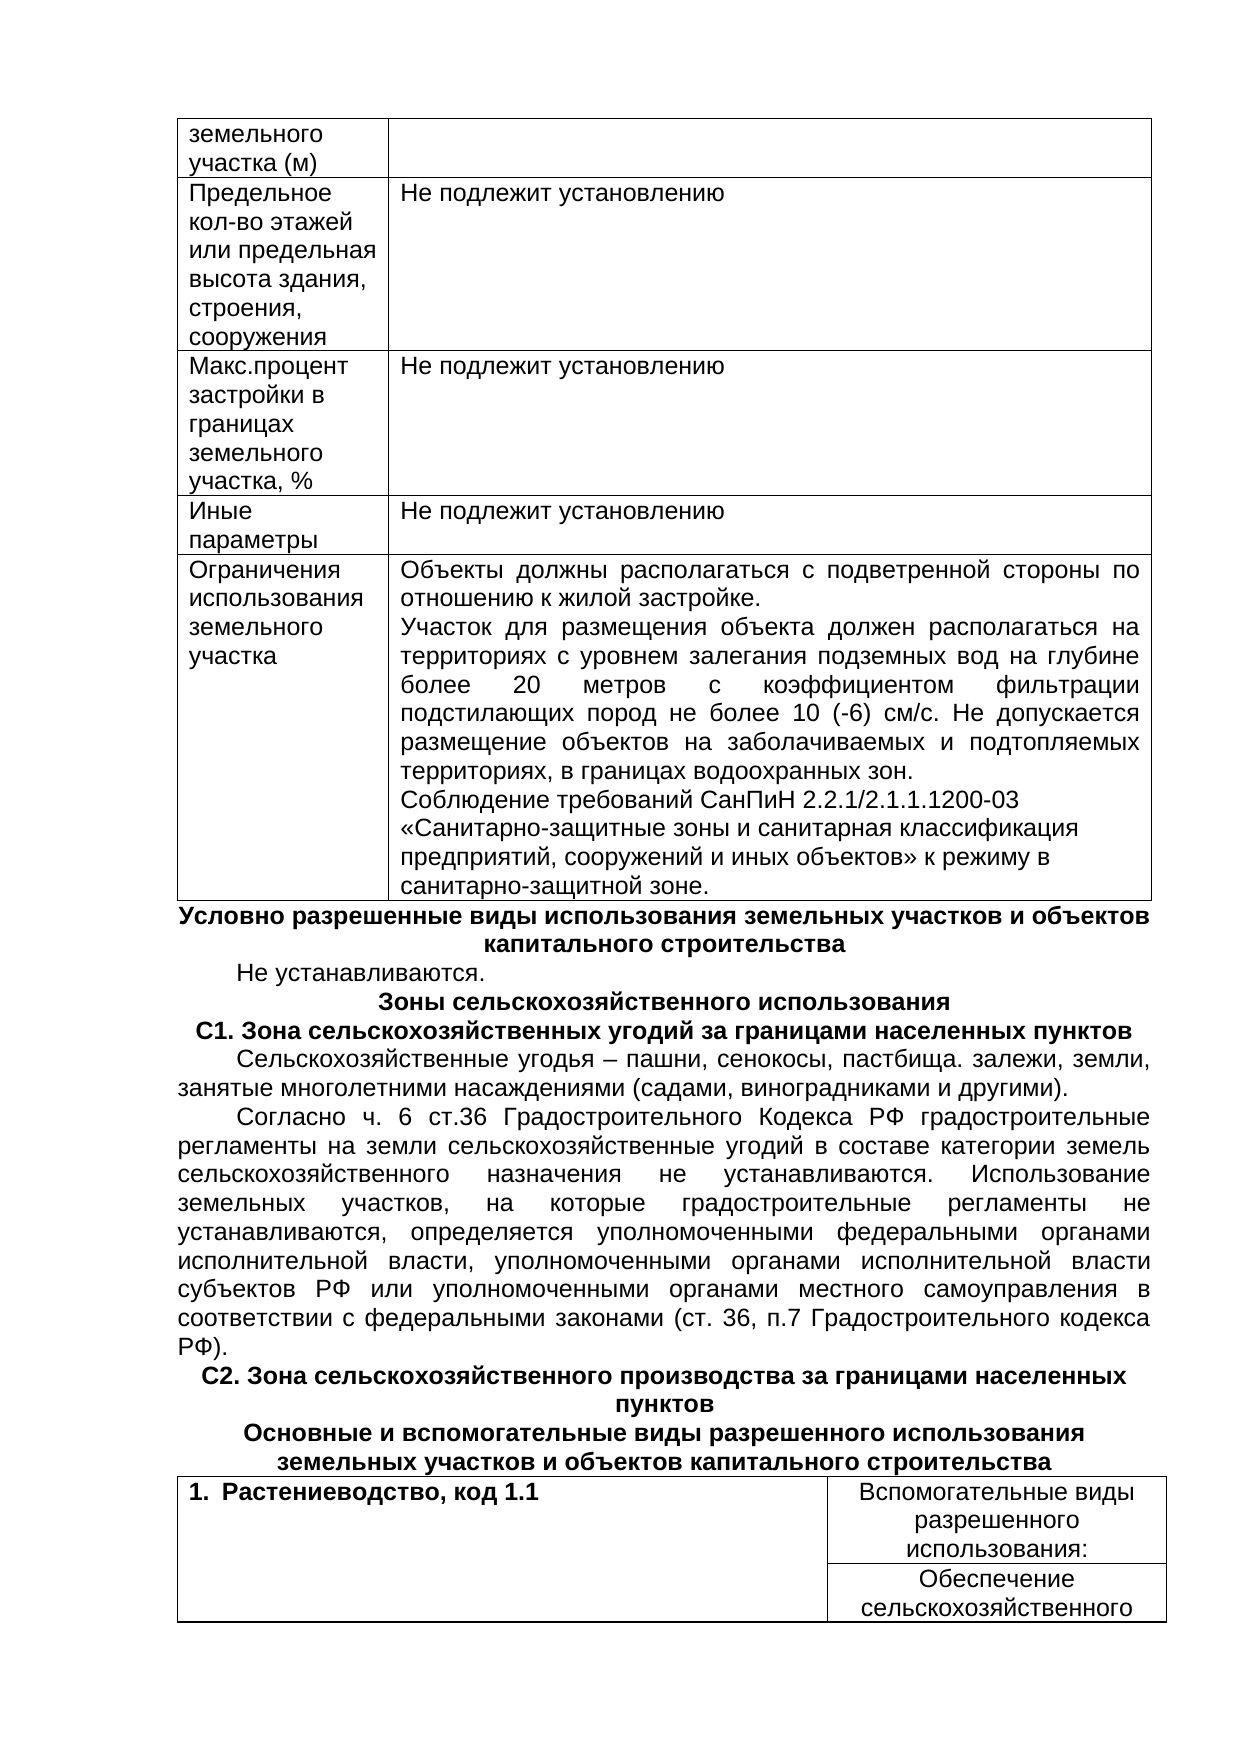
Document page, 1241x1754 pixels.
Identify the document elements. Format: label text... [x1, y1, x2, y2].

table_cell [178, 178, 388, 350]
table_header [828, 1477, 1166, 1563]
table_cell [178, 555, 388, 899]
text Сельскохозяйственные угодья – пашни, сенокосы, пастбища. залежи, земли, занятые многолетними насаждениями (садами, виноградниками и другими). [177, 1044, 1152, 1102]
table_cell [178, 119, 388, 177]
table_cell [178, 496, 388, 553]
text Не устанавливаются. [177, 958, 1152, 987]
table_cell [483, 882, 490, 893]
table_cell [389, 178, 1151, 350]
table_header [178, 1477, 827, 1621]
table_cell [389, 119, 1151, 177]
text Зоны сельскохозяйственного использования [177, 987, 1152, 1016]
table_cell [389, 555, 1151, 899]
text С1. Зона сельскохозяйственных угодий за границами населенных пунктов [177, 1016, 1152, 1044]
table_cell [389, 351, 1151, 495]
text С2. Зона сельскохозяйственного производства за границами населенных пунктов [177, 1361, 1152, 1418]
text Согласно ч. 6 ст.36 Градостроительного Кодекса РФ градостроительные регламенты на земли сельскохозяйственные угодий в составе категории земель сельскохозяйственного назначения не устанавливаются. Использование земельных участков, на которые градостроительные регламенты не устанавливаются, определяется уполномоченными федеральными органами исполнительной власти, уполномоченными органами исполнительной власти субъектов РФ или уполномоченными органами местного самоуправления в соответствии с федеральными законами (ст. 36, п.7 Градостроительного кодекса РФ). [177, 1102, 1152, 1361]
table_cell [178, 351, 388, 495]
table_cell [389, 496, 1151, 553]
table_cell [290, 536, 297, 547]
text Условно разрешенные виды использования земельных участков и объектов капитального строительства [177, 901, 1152, 958]
text Основные и вспомогательные виды разрешенного использования земельных участков и объектов капитального строительства [177, 1418, 1152, 1476]
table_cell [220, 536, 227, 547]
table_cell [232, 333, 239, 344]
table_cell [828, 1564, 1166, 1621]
